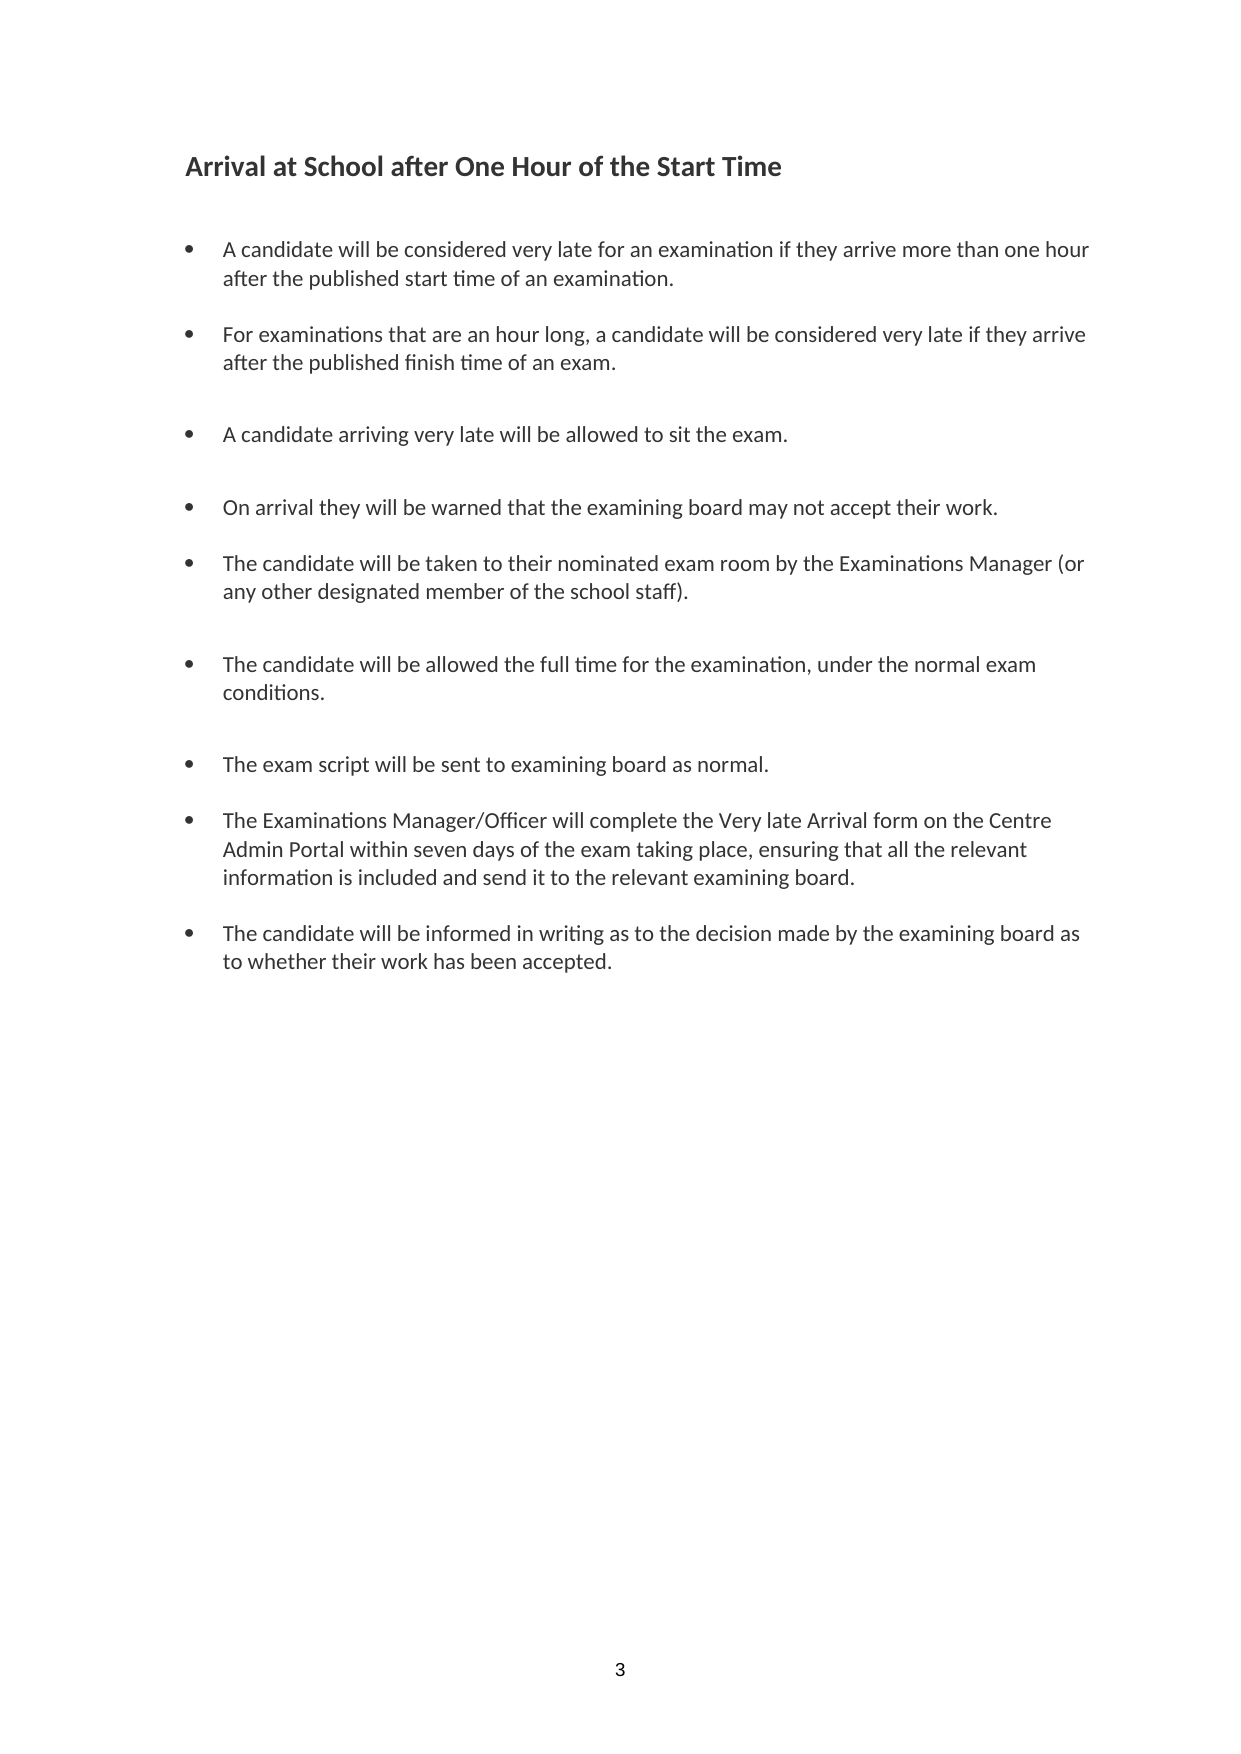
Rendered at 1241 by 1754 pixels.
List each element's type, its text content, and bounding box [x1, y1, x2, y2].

text Arrival at School after One Hour of the Start Time [185, 148, 1092, 183]
list The candidate will be allowed the full time for the examination, under the normal exam conditions. [185, 650, 1092, 706]
list The candidate will be informed in writing as to the decision made by the examining board as to whether their work has been accepted. [185, 919, 1092, 975]
list The exam script will be sent to examining board as normal. [185, 751, 1092, 779]
list On arrival they will be warned that the examining board may not accept their work. [185, 493, 1092, 521]
list A candidate arriving very late will be allowed to sit the exam. [185, 420, 1092, 448]
list The Examinations Manager/Officer will complete the Very late Arrival form on the Centre Admin Portal within seven days of the exam taking place, ensuring that all the relevant information is included and send it to the relevant examining board. [185, 807, 1092, 891]
list The candidate will be taken to their nominated exam room by the Examinations Manager (or any other designated member of the school staff). [185, 549, 1092, 605]
list A candidate will be considered very late for an examination if they arrive more than one hour after the published start time of an examination. [185, 236, 1092, 292]
list For examinations that are an hour long, a candidate will be considered very late if they arrive after the published finish time of an exam. [185, 320, 1092, 376]
